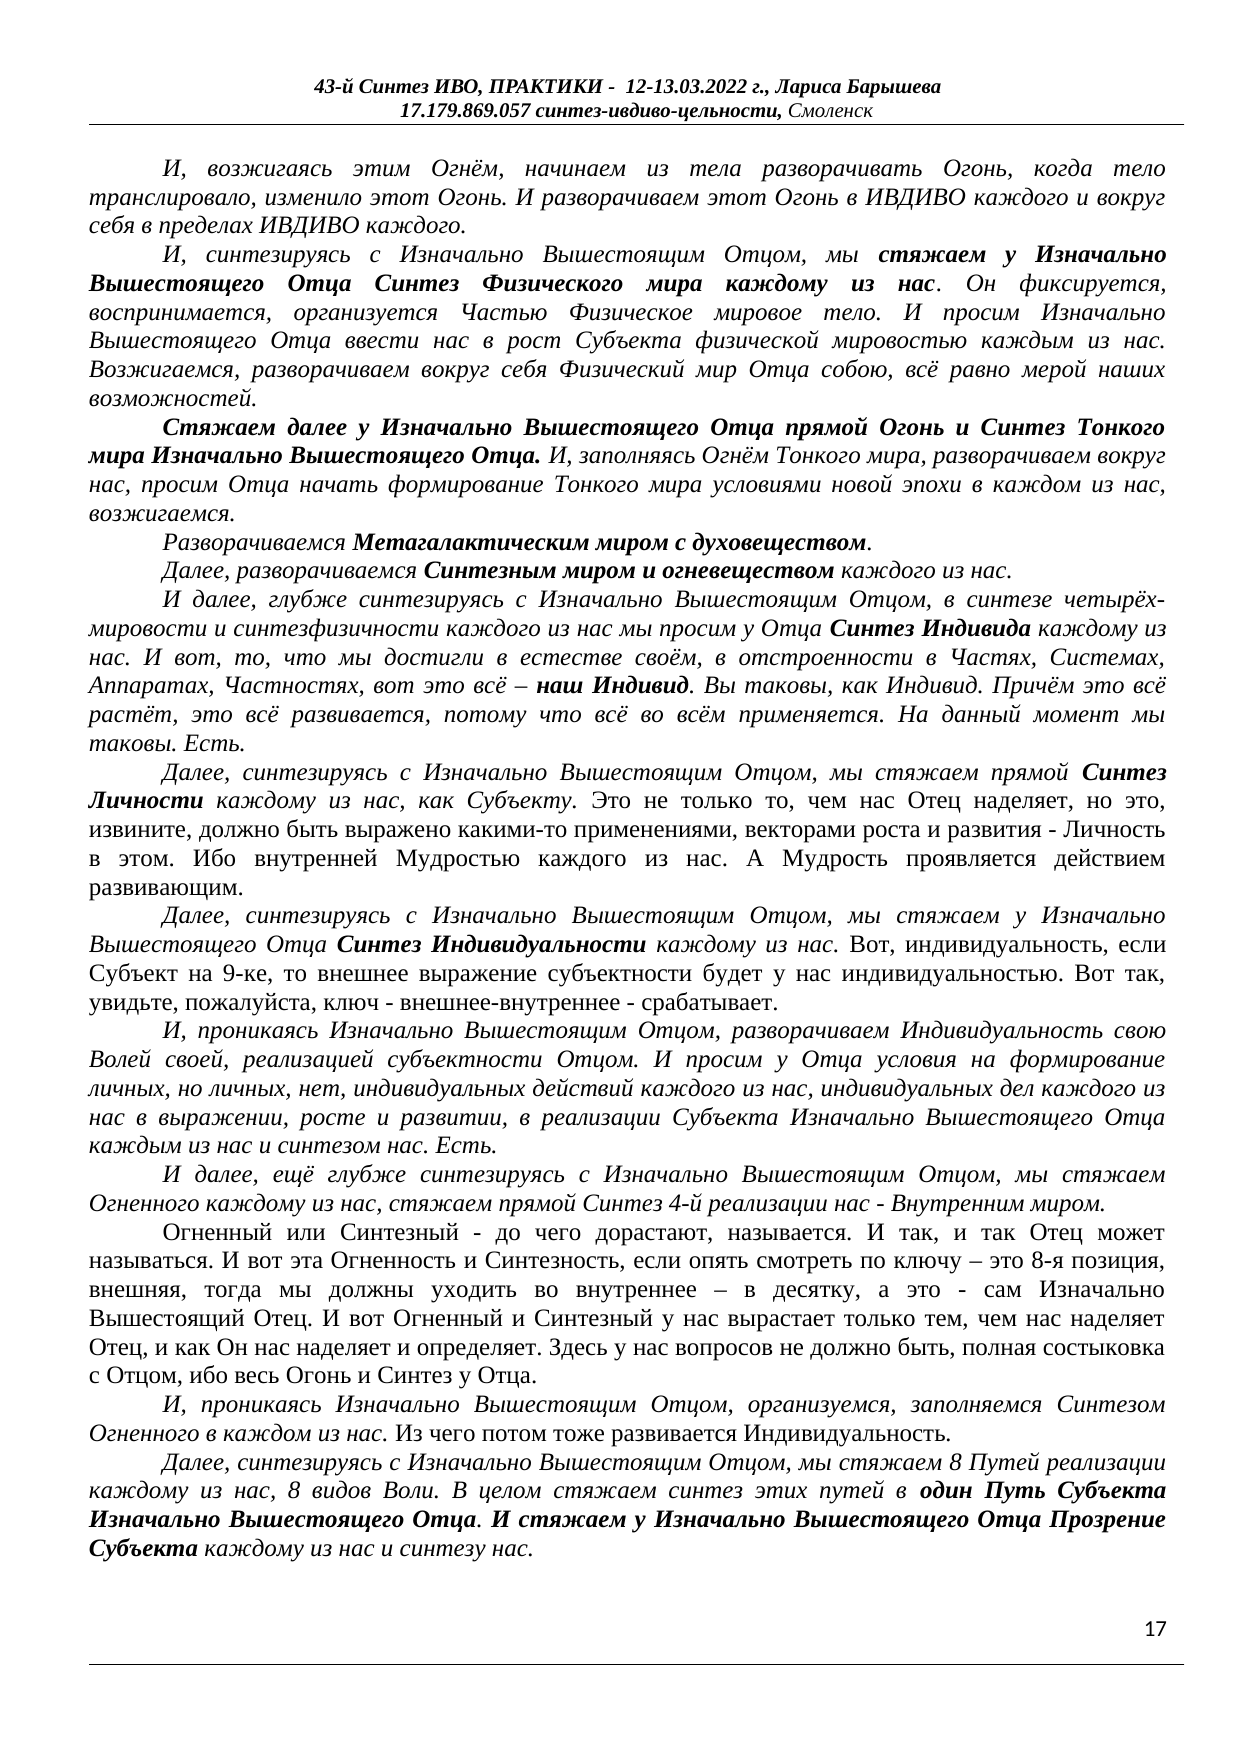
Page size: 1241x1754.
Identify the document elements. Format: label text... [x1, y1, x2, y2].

text Далее, синтезируясь с Изначально Вышестоящим Отцом, мы стяжаем у Изначально Вышестоящего Отца Синтез Индивидуальности каждому из нас. Вот, индивидуальность, если Субъект на 9-ке, то внешнее выражение субъектности будет у нас индивидуальностью. Вот так, увидьте, пожалуйста, ключ - внешнее-внутреннее - срабатывает. [89, 901, 1167, 1016]
text Стяжаем далее у Изначально Вышестоящего Отца прямой Огонь и Синтез Тонкого мира Изначально Вышестоящего Отца. И, заполняясь Огнём Тонкого мира, разворачиваем вокруг нас, просим Отца начать формирование Тонкого мира условиями новой эпохи в каждом из нас, возжигаемся. [89, 412, 1167, 527]
text И, возжигаясь этим Огнём, начинаем из тела разворачивать Огонь, когда тело транслировало, изменило этот Огонь. И разворачиваем этот Огонь в ИВДИВО каждого и вокруг себя в пределах ИВДИВО каждого. [89, 153, 1167, 239]
text И далее, глубже синтезируясь с Изначально Вышестоящим Отцом, в синтезе четырёх-мировости и синтезфизичности каждого из нас мы просим у Отца Синтез Индивида каждому из нас. И вот, то, что мы достигли в естестве своём, в отстроенности в Частях, Системах, Аппаратах, Частностях, вот это всё – наш Индивид. Вы таковы, как Индивид. Причём это всё растёт, это всё развивается, потому что всё во всём применяется. На данный момент мы таковы. Есть. [89, 584, 1167, 757]
text Далее, разворачиваемся Синтезным миром и огневеществом каждого из нас. [89, 556, 1167, 584]
text И, проникаясь Изначально Вышестоящим Отцом, организуемся, заполняемся Синтезом Огненного в каждом из нас. Из чего потом тоже развивается Индивидуальность. [89, 1389, 1167, 1447]
text И, синтезируясь с Изначально Вышестоящим Отцом, мы стяжаем у Изначально Вышестоящего Отца Синтез Физического мира каждому из нас. Он фиксируется, воспринимается, организуется Частью Физическое мировое тело. И просим Изначально Вышестоящего Отца ввести нас в рост Субъекта физической мировостью каждым из нас. Возжигаемся, разворачиваем вокруг себя Физический мир Отца собою, всё равно мерой наших возможностей. [89, 239, 1167, 412]
text И, проникаясь Изначально Вышестоящим Отцом, разворачиваем Индивидуальность свою Волей своей, реализацией субъектности Отцом. И просим у Отца условия на формирование личных, но личных, нет, индивидуальных действий каждого из нас, индивидуальных дел каждого из нас в выражении, росте и развитии, в реализации Субъекта Изначально Вышестоящего Отца каждым из нас и синтезом нас. Есть. [89, 1016, 1167, 1159]
text Далее, синтезируясь с Изначально Вышестоящим Отцом, мы стяжаем 8 Путей реализации каждому из нас, 8 видов Воли. В целом стяжаем синтез этих путей в один Путь Субъекта Изначально Вышестоящего Отца. И стяжаем у Изначально Вышестоящего Отца Прозрение Субъекта каждому из нас и синтезу нас. [89, 1447, 1167, 1562]
text Огненный или Синтезный - до чего дорастают, называется. И так, и так Отец может называться. И вот эта Огненность и Синтезность, если опять смотреть по ключу – это 8-я позиция, внешняя, тогда мы должны уходить во внутреннее – в десятку, а это - сам Изначально Вышестоящий Отец. И вот Огненный и Синтезный у нас вырастает только тем, чем нас наделяет Отец, и как Он нас наделяет и определяет. Здесь у нас вопросов не должно быть, полная состыковка с Отцом, ибо весь Огонь и Синтез у Отца. [89, 1217, 1167, 1389]
text Далее, синтезируясь с Изначально Вышестоящим Отцом, мы стяжаем прямой Синтез Личности каждому из нас, как Субъекту. Это не только то, чем нас Отец наделяет, но это, извините, должно быть выражено какими-то применениями, векторами роста и развития - Личность в этом. Ибо внутренней Мудростью каждого из нас. А Мудрость проявляется действием развивающим. [89, 757, 1167, 901]
text Разворачиваемся Метагалактическим миром с духовеществом. [89, 527, 1167, 556]
text И далее, ещё глубже синтезируясь с Изначально Вышестоящим Отцом, мы стяжаем Огненного каждому из нас, стяжаем прямой Синтез 4-й реализации нас - Внутренним миром. [89, 1159, 1167, 1217]
